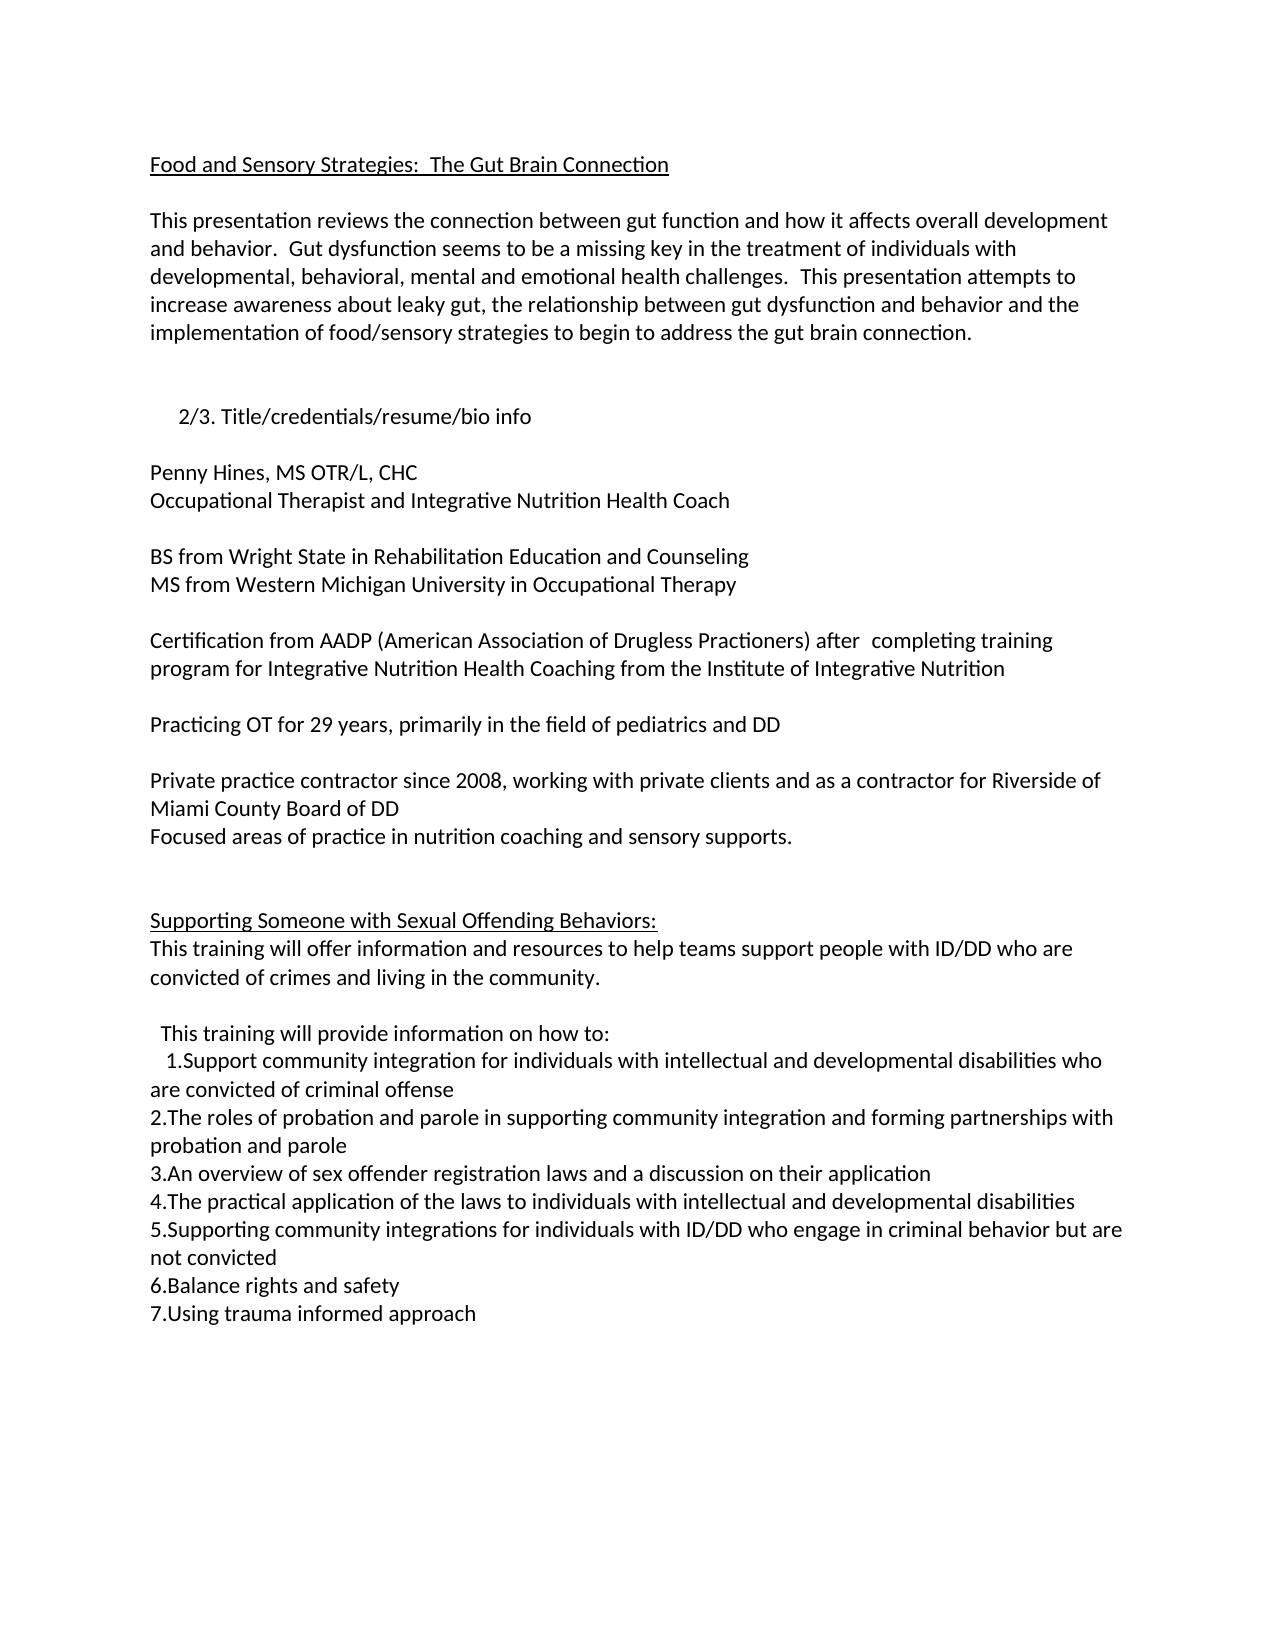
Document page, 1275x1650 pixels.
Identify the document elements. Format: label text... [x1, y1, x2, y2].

text Certification from AADP (American Association of Drugless Practioners) after completing training program for Integrative Nutrition Health Coaching from the Institute of Integrative Nutrition [150, 626, 1125, 682]
text Private practice contractor since 2008, working with private clients and as a contractor for Riverside of Miami County Board of DD [150, 766, 1125, 822]
text Practicing OT for 29 years, primarily in the field of pediatrics and DD [150, 710, 1125, 738]
text 1.Support community integration for individuals with intellectual and developmental disabilities who are convicted of criminal offense [150, 1047, 1125, 1103]
text 7.Using trauma informed approach [150, 1299, 1125, 1327]
text This training will offer information and resources to help teams support people with ID/DD who are convicted of crimes and living in the community. [150, 934, 1125, 991]
text 4.The practical application of the laws to individuals with intellectual and developmental disabilities [150, 1187, 1125, 1215]
text 6.Balance rights and safety [150, 1271, 1125, 1299]
text 2.The roles of probation and parole in supporting community integration and forming partnerships with probation and parole [150, 1103, 1125, 1159]
text Supporting Someone with Sexual Offending Behaviors: [150, 907, 1125, 934]
text 5.Supporting community integrations for individuals with ID/DD who engage in criminal behavior but are not convicted [150, 1215, 1125, 1271]
text This training will provide information on how to: [150, 1019, 1125, 1047]
text Food and Sensory Strategies: The Gut Brain Connection [150, 150, 1125, 178]
text MS from Western Michigan University in Occupational Therapy [150, 570, 1125, 598]
text BS from Wright State in Rehabilitation Education and Counseling [150, 542, 1125, 570]
text This presentation reviews the connection between gut function and how it affects overall development and behavior. Gut dysfunction seems to be a missing key in the treatment of individuals with developmental, behavioral, mental and emotional health challenges. This presentation attempts to increase awareness about leaky gut, the relationship between gut dysfunction and behavior and the implementation of food/sensory strategies to begin to address the gut brain connection. [150, 206, 1125, 346]
text 3.An overview of sex offender registration laws and a discussion on their application [150, 1159, 1125, 1187]
text Focused areas of practice in nutrition coaching and sensory supports. [150, 822, 1125, 851]
text Penny Hines, MS OTR/L, CHC [150, 458, 1125, 486]
text Occupational Therapist and Integrative Nutrition Health Coach [150, 486, 1125, 514]
text 2/3. Title/credentials/resume/bio info [178, 402, 1125, 430]
